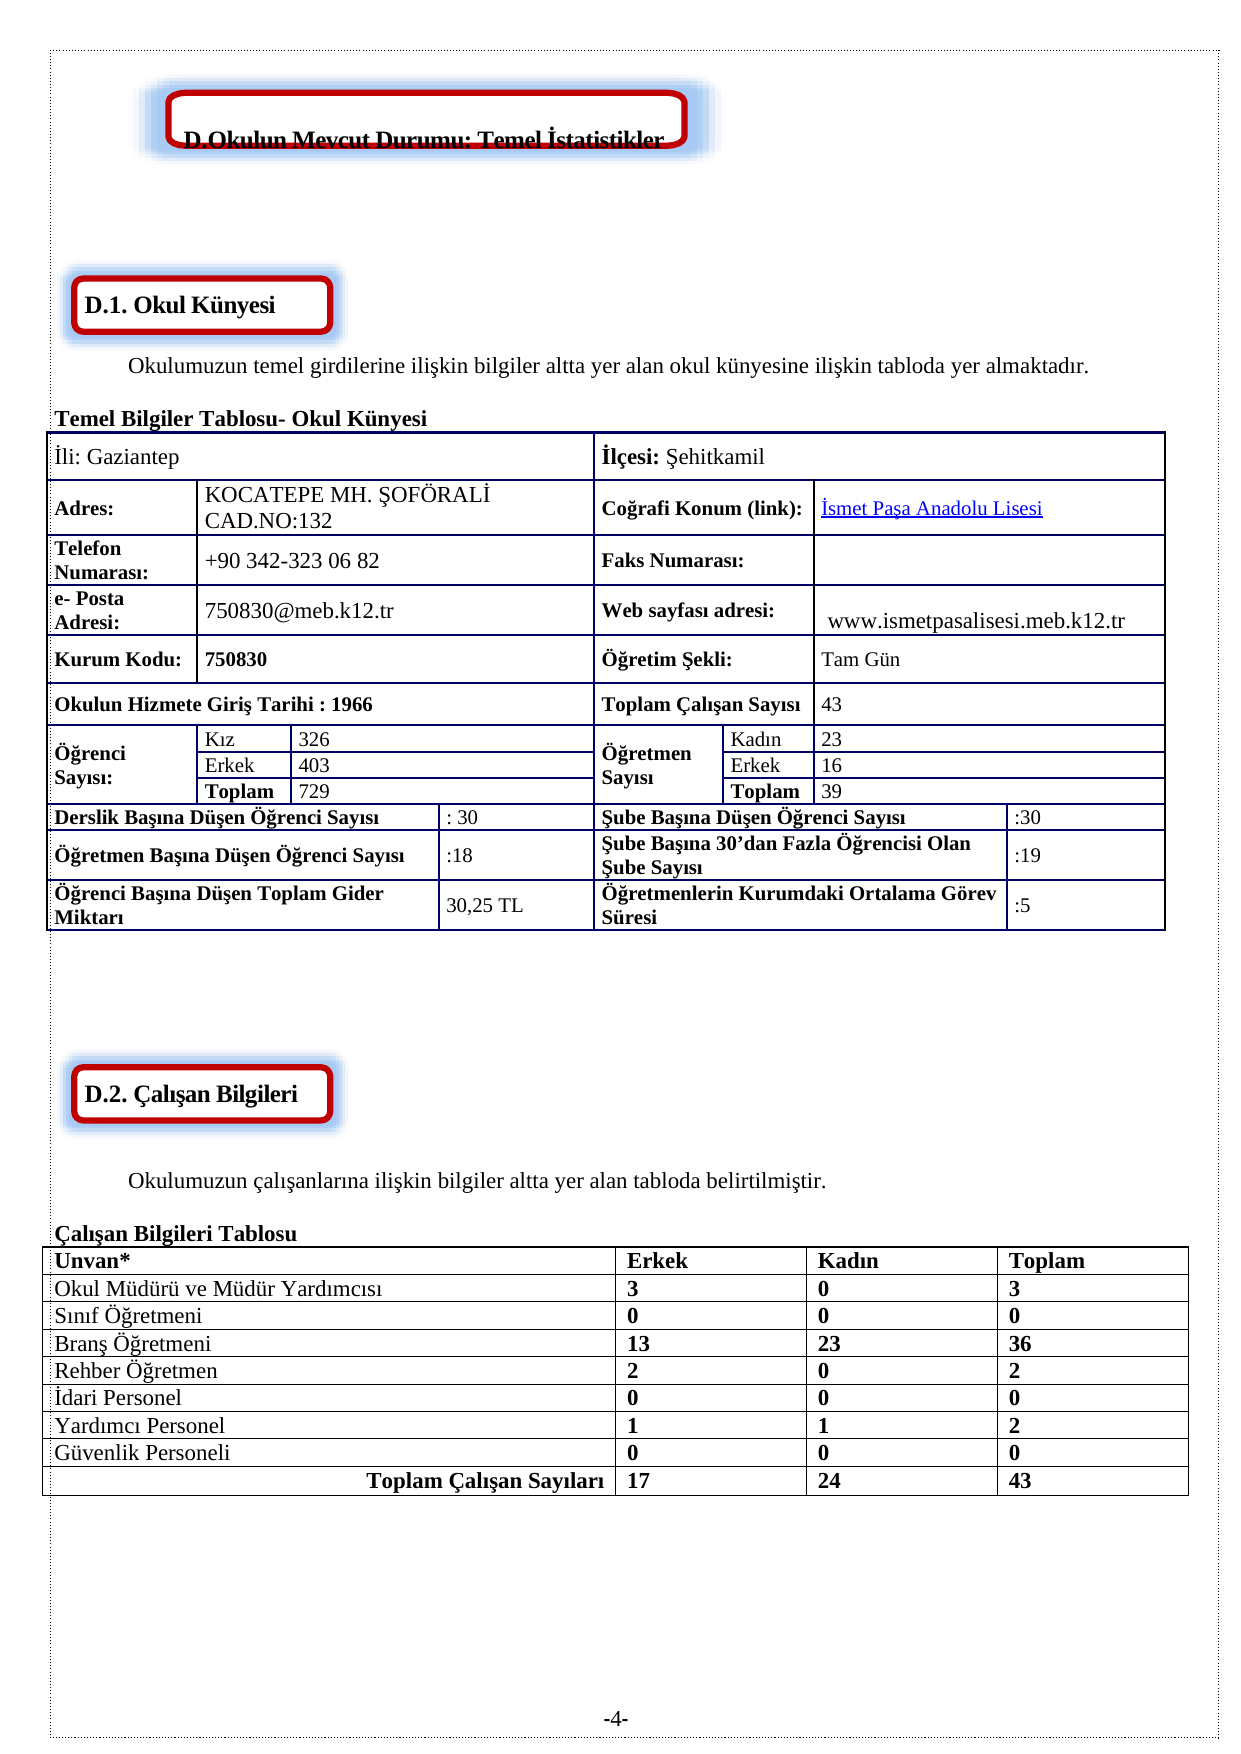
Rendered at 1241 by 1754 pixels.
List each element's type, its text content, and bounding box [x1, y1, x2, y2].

table_cell Telefon Numarası: [48, 536, 196, 584]
table_header İlçesi: Şehitkamil [595, 434, 1164, 479]
table_header İli: Gaziantep [48, 434, 593, 479]
table_cell Kadın [724, 726, 813, 751]
table_cell Faks Numarası: [595, 536, 813, 584]
table_cell 0 [616, 1439, 806, 1466]
table_cell :19 [1008, 831, 1164, 879]
table_cell 3 [998, 1275, 1188, 1301]
table_cell 17 [616, 1467, 806, 1494]
table_header Unvan* [43, 1248, 615, 1274]
table_cell e- Posta Adresi: [48, 586, 196, 634]
table_cell Şube Başına 30’dan Fazla Öğrencisi Olan Şube Sayısı [595, 831, 1006, 879]
table_cell 0 [807, 1385, 997, 1411]
table_cell Derslik Başına Düşen Öğrenci Sayısı [48, 805, 438, 829]
table_cell Toplam Çalışan Sayısı [595, 684, 813, 724]
table_cell 0 [807, 1275, 997, 1301]
table_cell Sınıf Öğretmeni [43, 1302, 615, 1329]
table_cell İsmet Paşa Anadolu Lisesi [815, 481, 1164, 534]
table_cell 43 [815, 684, 1164, 724]
table_cell Toplam [198, 779, 290, 803]
table_cell 2 [998, 1357, 1188, 1383]
table_cell 23 [815, 726, 1164, 751]
table_cell Branş Öğretmeni [43, 1330, 615, 1356]
table_cell Okul Müdürü ve Müdür Yardımcısı [43, 1275, 615, 1301]
table_cell Okulun Hizmete Giriş Tarihi : 1966 [48, 684, 593, 724]
table_cell 23 [807, 1330, 997, 1356]
table_header Toplam [998, 1248, 1188, 1274]
table_cell Adres: [48, 481, 196, 534]
table_cell Öğrenci Sayısı: [48, 726, 196, 803]
table_cell 39 [815, 779, 1164, 803]
table_cell Toplam Çalışan Sayıları [43, 1467, 615, 1494]
table_cell Öğretmen Başına Düşen Öğrenci Sayısı [48, 831, 438, 879]
table_header Kadın [807, 1248, 997, 1274]
table_cell :30 [1008, 805, 1164, 829]
table_cell Öğretim Şekli: [595, 636, 813, 682]
table_cell 1 [807, 1412, 997, 1438]
table_cell Toplam [724, 779, 813, 803]
table_cell 750830 [198, 636, 593, 682]
table_cell İdari Personel [43, 1385, 615, 1411]
table_cell +90 342-323 06 82 [198, 536, 593, 584]
table_cell 30,25 TL [440, 881, 593, 929]
table_cell [815, 536, 1164, 584]
table_cell Yardımcı Personel [43, 1412, 615, 1438]
table_cell :5 [1008, 881, 1164, 929]
table_cell : 30 [440, 805, 593, 829]
table_cell :18 [440, 831, 593, 879]
table_cell Kız [198, 726, 290, 751]
table_cell Erkek [198, 753, 290, 777]
table_header Erkek [616, 1248, 806, 1274]
table_cell Güvenlik Personeli [43, 1439, 615, 1466]
table_cell Coğrafi Konum (link): [595, 481, 813, 534]
table_cell 326 [292, 726, 593, 751]
picture [54, 259, 351, 353]
table_cell 0 [998, 1385, 1188, 1411]
table_cell 0 [807, 1357, 997, 1383]
table_cell Kurum Kodu: [48, 636, 196, 682]
table_cell www.ismetpasalisesi.meb.k12.tr [815, 586, 1164, 634]
picture [54, 1048, 351, 1141]
table_cell 24 [807, 1467, 997, 1494]
table_cell 16 [815, 753, 1164, 777]
table_cell 3 [616, 1275, 806, 1301]
table_cell 2 [616, 1357, 806, 1383]
table_cell Öğretmenlerin Kurumdaki Ortalama Görev Süresi [595, 881, 1006, 929]
table_cell Tam Gün [815, 636, 1164, 682]
text Okulumuzun temel girdilerine ilişkin bilgiler altta yer alan okul künyesine ilişkin tabloda yer almaktadır. [54, 352, 1219, 379]
table_cell 750830@meb.k12.tr [198, 586, 593, 634]
table_cell Web sayfası adresi: [595, 586, 813, 634]
table_cell 0 [807, 1302, 997, 1329]
text Çalışan Bilgileri Tablosu [54, 1220, 1219, 1246]
text Temel Bilgiler Tablosu- Okul Künyesi [54, 405, 1219, 431]
table_cell 0 [998, 1302, 1188, 1329]
table_cell 729 [292, 779, 593, 803]
table_cell Öğrenci Başına Düşen Toplam Gider Miktarı [48, 881, 438, 929]
table_cell 1 [616, 1412, 806, 1438]
table_cell 0 [616, 1385, 806, 1411]
table_cell 13 [616, 1330, 806, 1356]
table_cell 0 [807, 1439, 997, 1466]
table_cell 36 [998, 1330, 1188, 1356]
table_cell Erkek [724, 753, 813, 777]
table_cell KOCATEPE MH. ŞOFÖRALİ CAD.NO:132 [198, 481, 593, 534]
table_cell Rehber Öğretmen [43, 1357, 615, 1383]
table_cell Öğretmen Sayısı [595, 726, 722, 803]
table_cell 403 [292, 753, 593, 777]
picture [127, 73, 726, 167]
table_cell 2 [998, 1412, 1188, 1438]
text Okulumuzun çalışanlarına ilişkin bilgiler altta yer alan tabloda belirtilmiştir. [54, 1167, 1219, 1194]
table_cell 0 [998, 1439, 1188, 1466]
table_cell 43 [998, 1467, 1188, 1494]
table_cell 0 [616, 1302, 806, 1329]
table_cell Şube Başına Düşen Öğrenci Sayısı [595, 805, 1006, 829]
